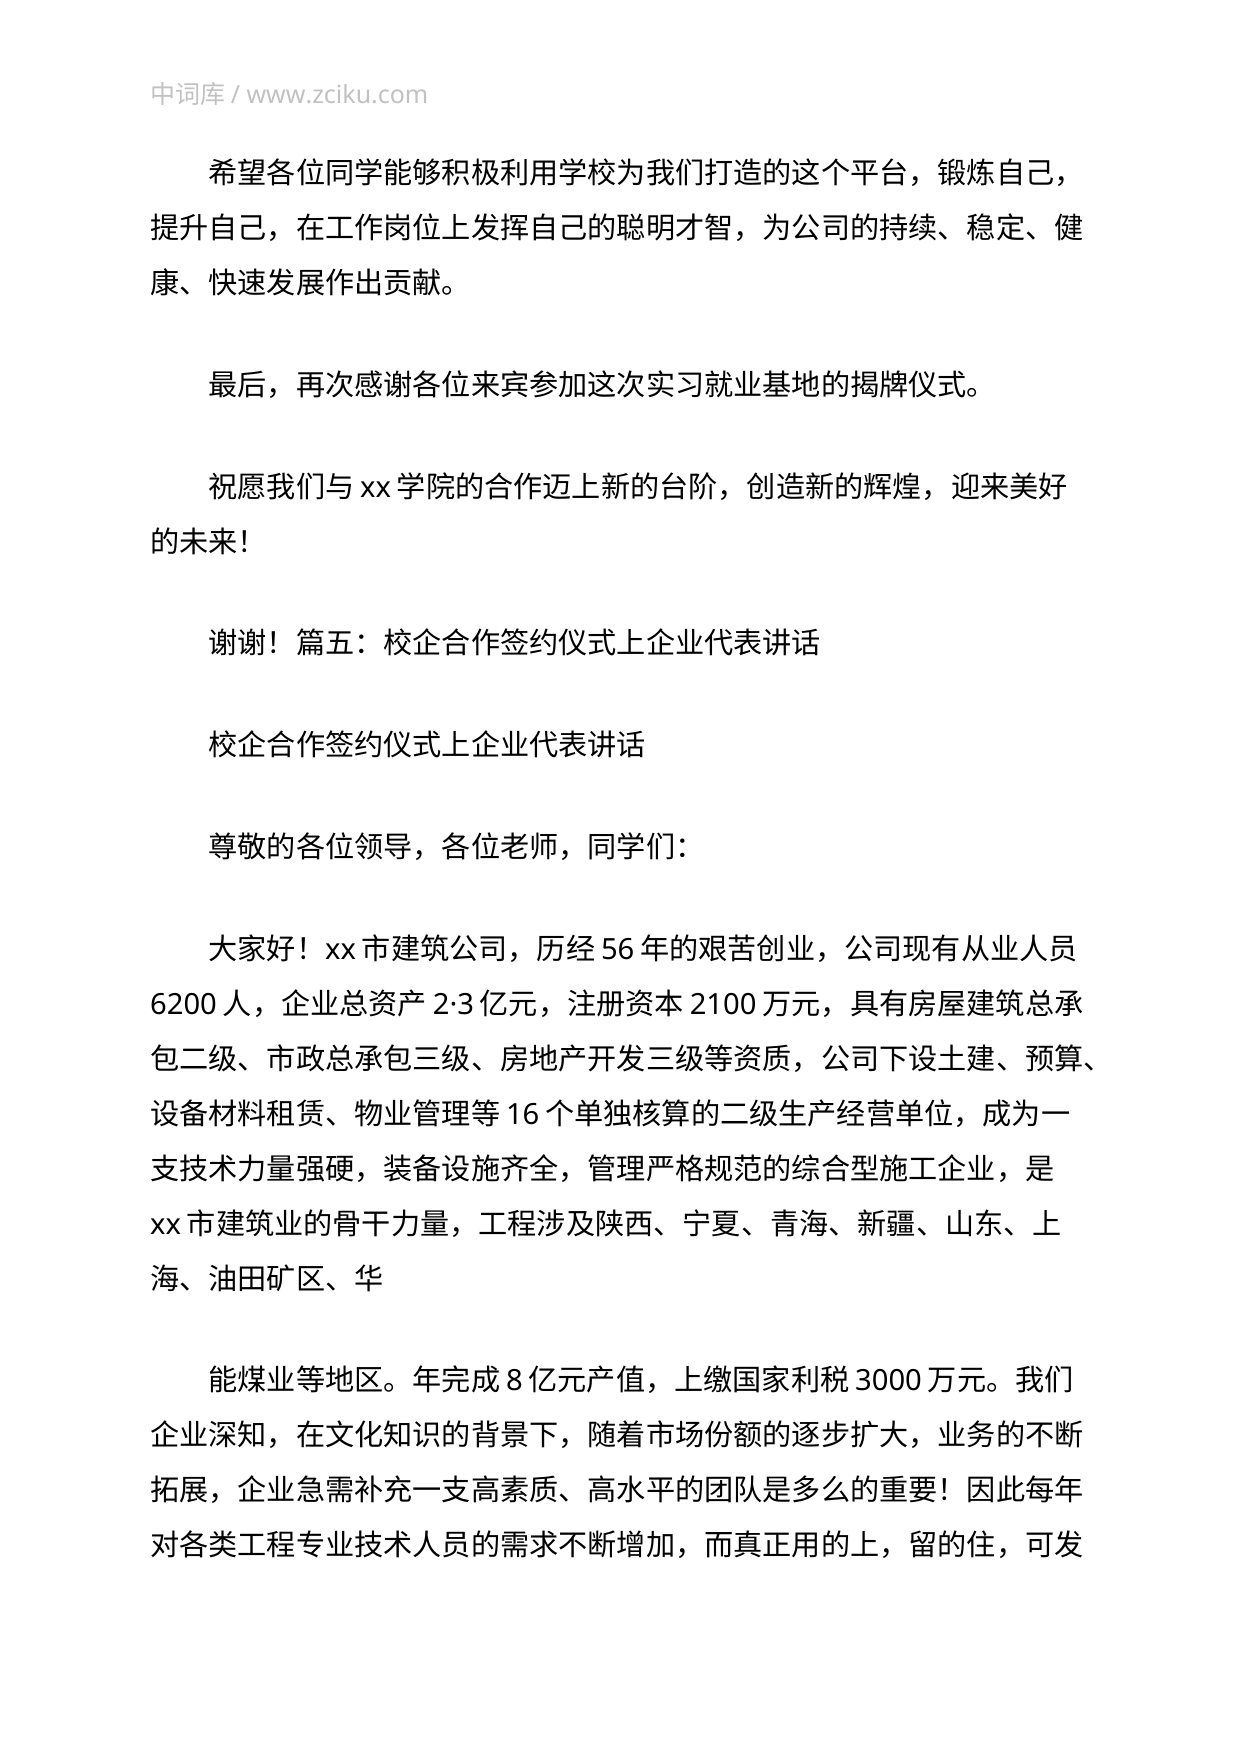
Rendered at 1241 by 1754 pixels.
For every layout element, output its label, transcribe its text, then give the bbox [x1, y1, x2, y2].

text 尊敬的各位领导，各位老师，同学们： [150, 824, 1090, 866]
text 希望各位同学能够积极利用学校为我们打造的这个平台，锻炼自己，提升自己，在工作岗位上发挥自己的聪明才智，为公司的持续、稳定、健康、快速发展作出贡献。 [150, 150, 1090, 302]
text 祝愿我们与xx学院的合作迈上新的台阶，创造新的辉煌，迎来美好的未来！ [150, 463, 1090, 561]
text 最后，再次感谢各位来宾参加这次实习就业基地的揭牌仪式。 [150, 362, 1090, 404]
text 谢谢！篇五：校企合作签约仪式上企业代表讲话 [150, 620, 1090, 662]
text 大家好！xx市建筑公司，历经56年的艰苦创业，公司现有从业人员6200人，企业总资产2·3亿元，注册资本2100万元，具有房屋建筑总承包二级、市政总承包三级、房地产开发三级等资质，公司下设土建、预算、设备材料租赁、物业管理等16个单独核算的二级生产经营单位，成为一支技术力量强硬，装备设施齐全，管理严格规范的综合型施工企业，是xx市建筑业的骨干力量，工程涉及陕西、宁夏、青海、新疆、山东、上海、油田矿区、华 [150, 925, 1090, 1297]
text 校企合作签约仪式上企业代表讲话 [150, 722, 1090, 764]
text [150, 1357, 1090, 1564]
